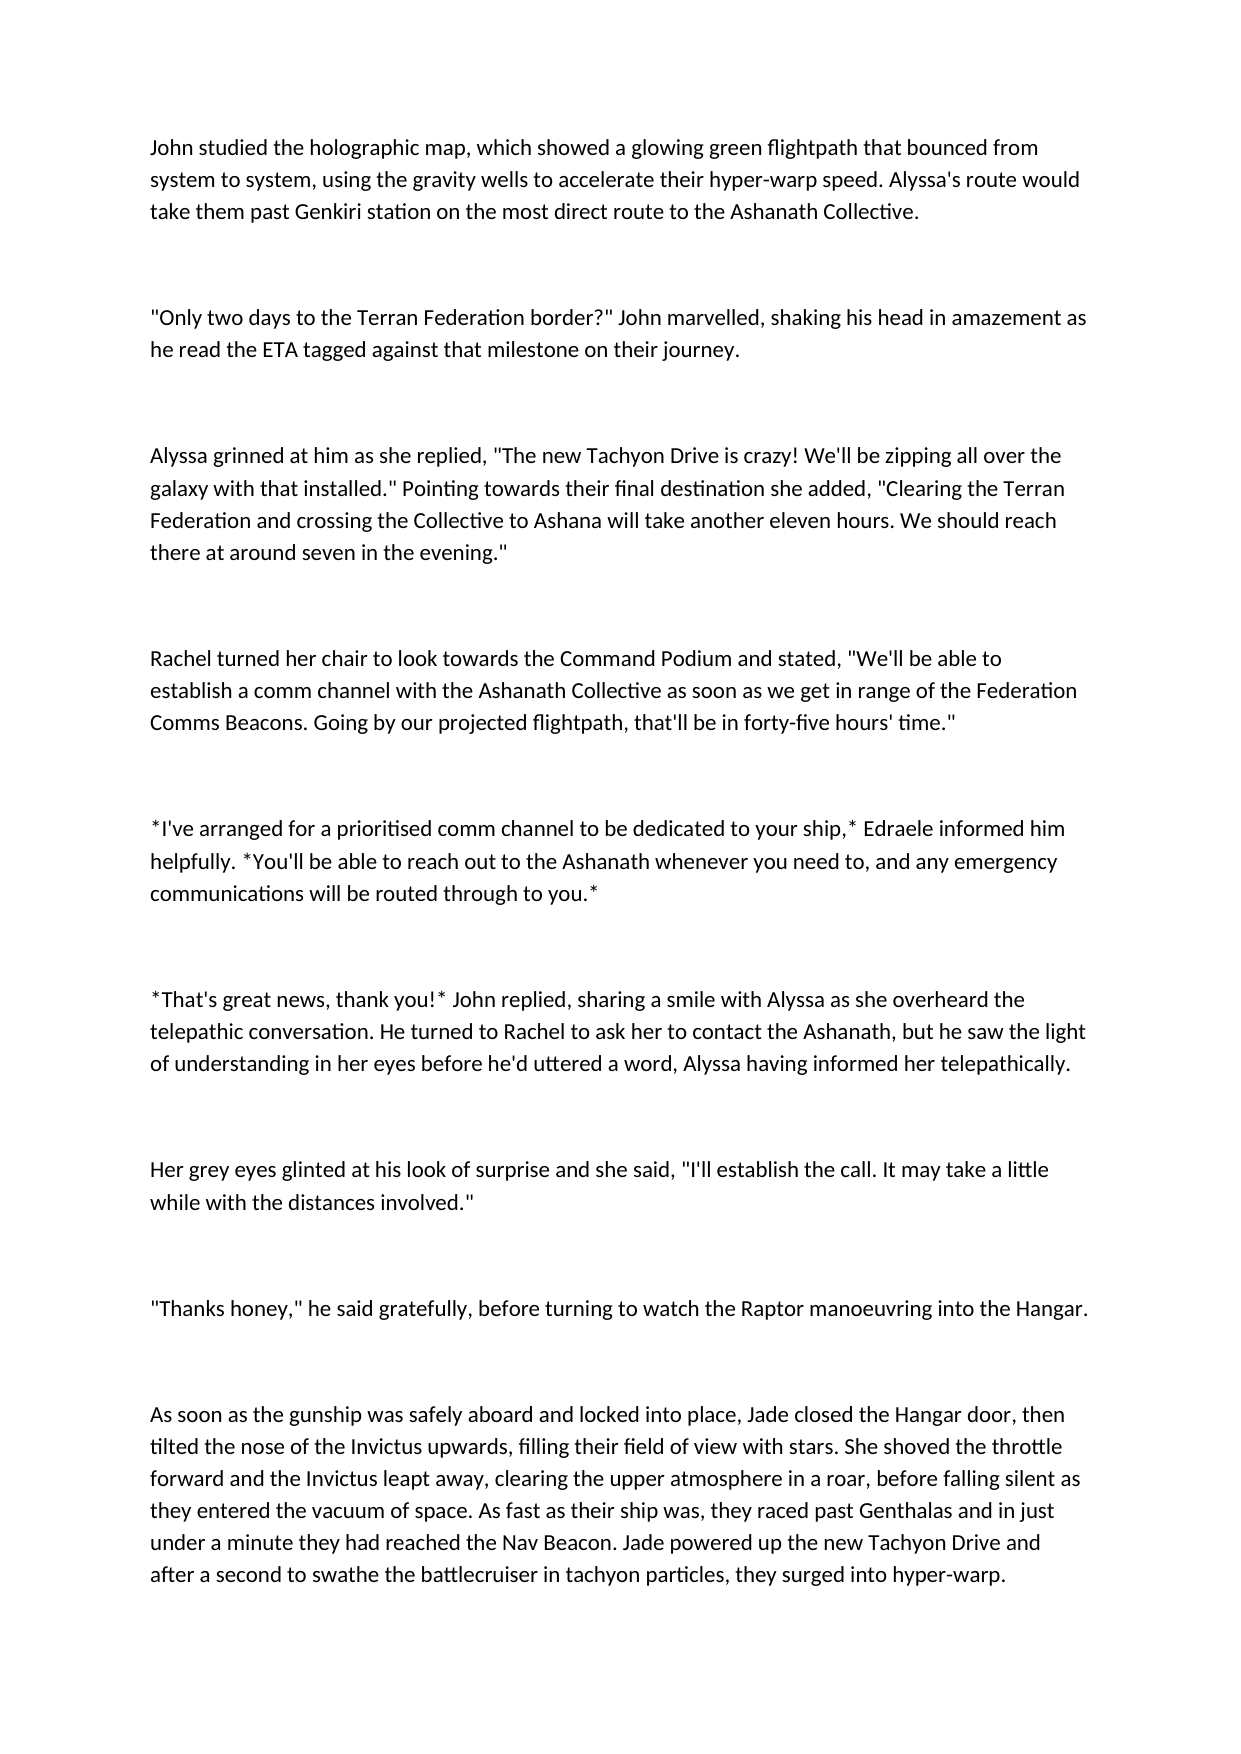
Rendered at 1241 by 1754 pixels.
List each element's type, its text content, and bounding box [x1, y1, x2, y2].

text Her grey eyes glinted at his look of surprise and she said, "I'll establish the call. It may take a little while with the distances involved." [150, 1155, 1090, 1216]
text John studied the holographic map, which showed a glowing green flightpath that bounced from system to system, using the gravity wells to accelerate their hyper-warp speed. Alyssa's route would take them past Genkiri station on the most direct route to the Ashanath Collective. [150, 133, 1090, 225]
text "Thanks honey," he said gratefully, before turning to watch the Raptor manoeuvring into the Hangar. [150, 1294, 1090, 1322]
text *That's great news, thank you!* John replied, sharing a smile with Alyssa as she overheard the telepathic conversation. He turned to Rachel to ask her to contact the Ashanath, but he saw the light of understanding in her eyes before he'd uttered a word, Alyssa having informed her telepathically. [150, 985, 1090, 1077]
text *I've arranged for a prioritised comm channel to be dedicated to your ship,* Edraele informed him helpfully. *You'll be able to reach out to the Ashanath whenever you need to, and any emergency communications will be routed through to you.* [150, 814, 1090, 907]
text As soon as the gunship was safely aboard and locked into place, Jade closed the Hangar door, then tilted the nose of the Invictus upwards, filling their field of view with stars. She shoved the throttle forward and the Invictus leapt away, clearing the upper atmosphere in a roar, before falling silent as they entered the vacuum of space. As fast as their ship was, they raced past Genthalas and in just under a minute they had reached the Nav Beacon. Jade powered up the new Tachyon Drive and after a second to swathe the battlecruiser in tachyon particles, they surged into hyper-warp. [150, 1400, 1090, 1589]
text "Only two days to the Terran Federation border?" John marvelled, shaking his head in amazement as he read the ETA tagged against that milestone on their journey. [150, 303, 1090, 363]
text Alyssa grinned at him as she replied, "The new Tachyon Drive is crazy! We'll be zipping all over the galaxy with that installed." Pointing towards their final destination she added, "Clearing the Terran Federation and crossing the Collective to Ashana will take another eleven hours. We should reach there at around seven in the evening." [150, 442, 1090, 566]
text Rachel turned her chair to look towards the Command Podium and stated, "We'll be able to establish a comm channel with the Ashanath Collective as soon as we get in range of the Federation Comms Beacons. Going by our projected flightpath, that'll be in forty-five hours' time." [150, 644, 1090, 737]
